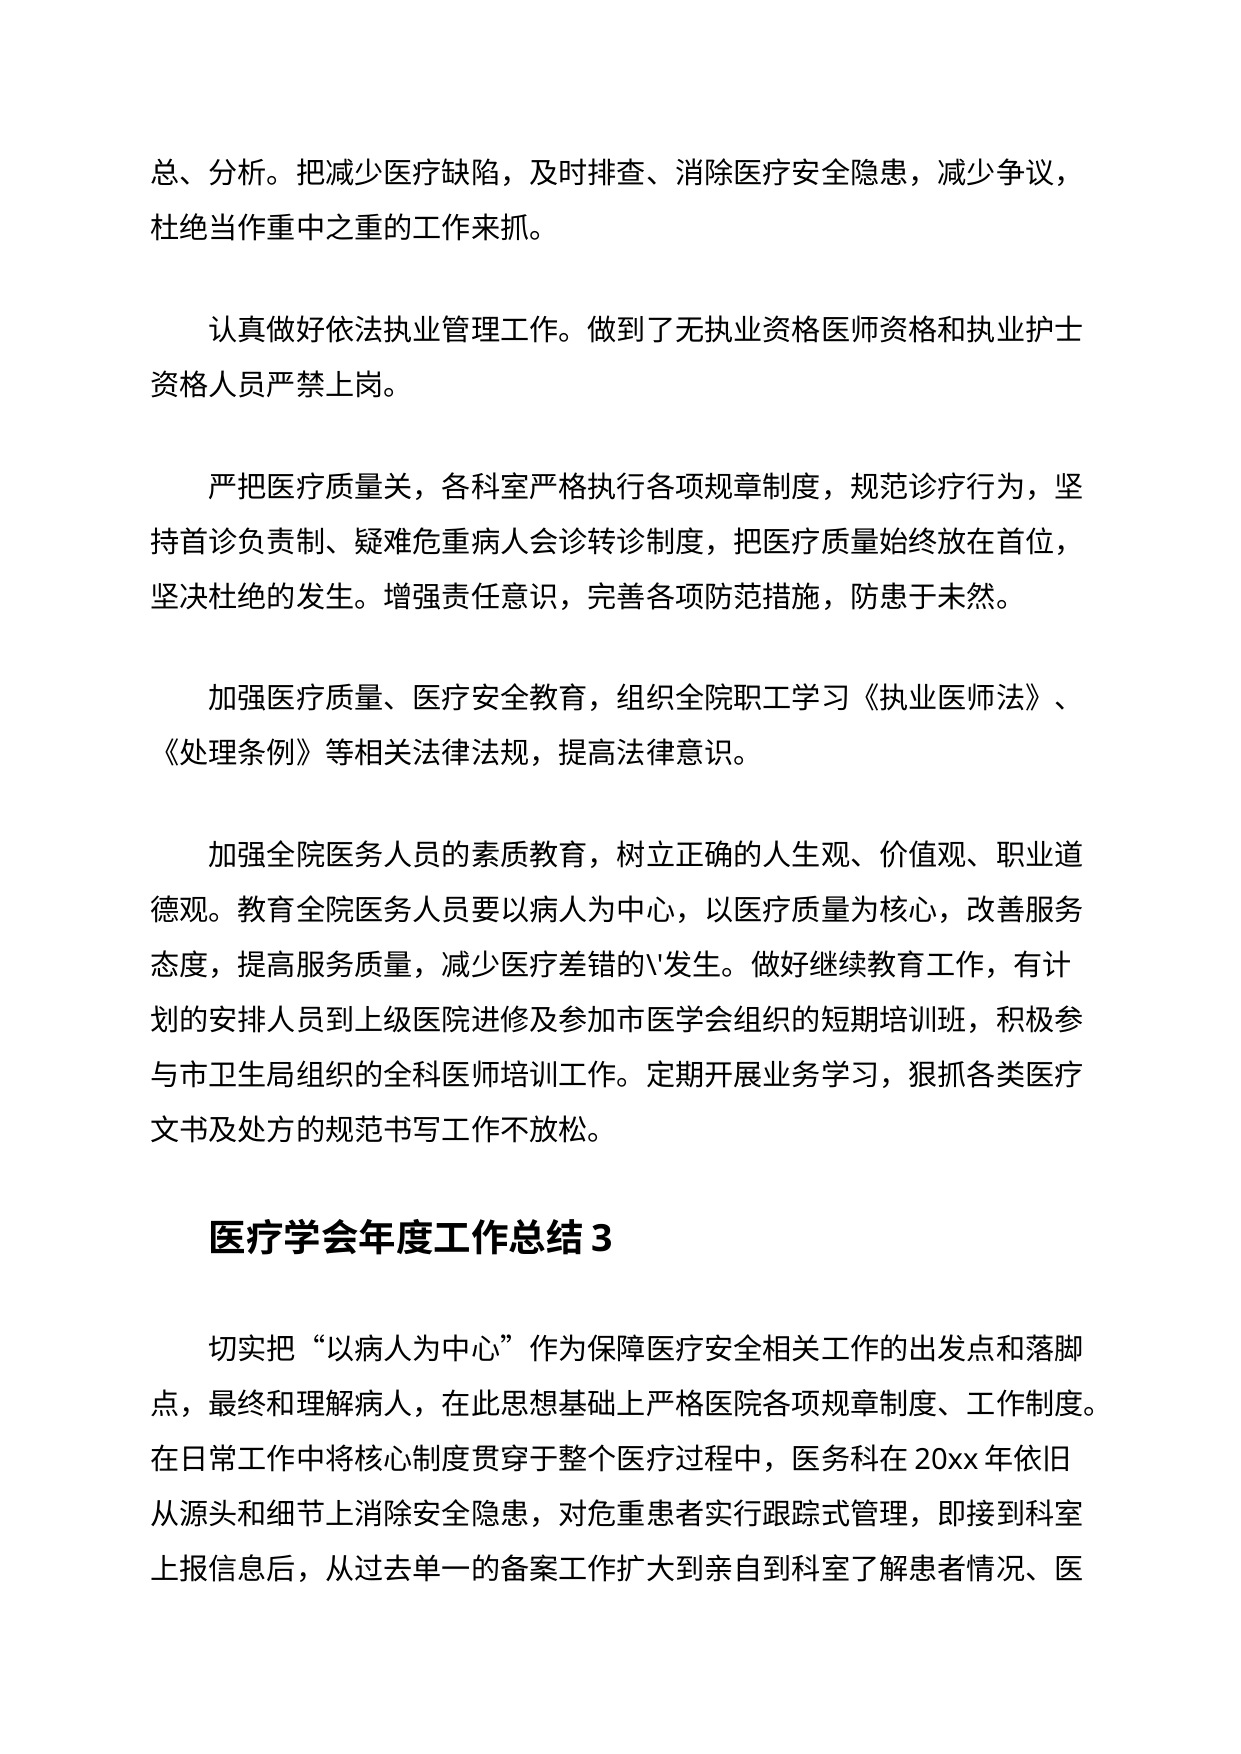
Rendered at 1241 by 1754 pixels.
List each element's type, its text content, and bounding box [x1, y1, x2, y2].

text 医疗学会年度工作总结3 [150, 1208, 1090, 1262]
text 认真做好依法执业管理工作。做到了无执业资格医师资格和执业护士资格人员严禁上岗。 [150, 307, 1090, 404]
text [150, 1326, 1090, 1587]
text 严把医疗质量关，各科室严格执行各项规章制度，规范诊疗行为，坚持首诊负责制、疑难危重病人会诊转诊制度，把医疗质量始终放在首位，坚决杜绝的发生。增强责任意识，完善各项防范措施，防患于未然。 [150, 463, 1090, 615]
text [150, 150, 1090, 247]
text 加强医疗质量、医疗安全教育，组织全院职工学习《执业医师法》、《处理条例》等相关法律法规，提高法律意识。 [150, 675, 1090, 772]
text 加强全院医务人员的素质教育，树立正确的人生观、价值观、职业道德观。教育全院医务人员要以病人为中心，以医疗质量为核心，改善服务态度，提高服务质量，减少医疗差错的\'发生。做好继续教育工作，有计划的安排人员到上级医院进修及参加市医学会组织的短期培训班，积极参与市卫生局组织的全科医师培训工作。定期开展业务学习，狠抓各类医疗文书及处方的规范书写工作不放松。 [150, 832, 1090, 1148]
